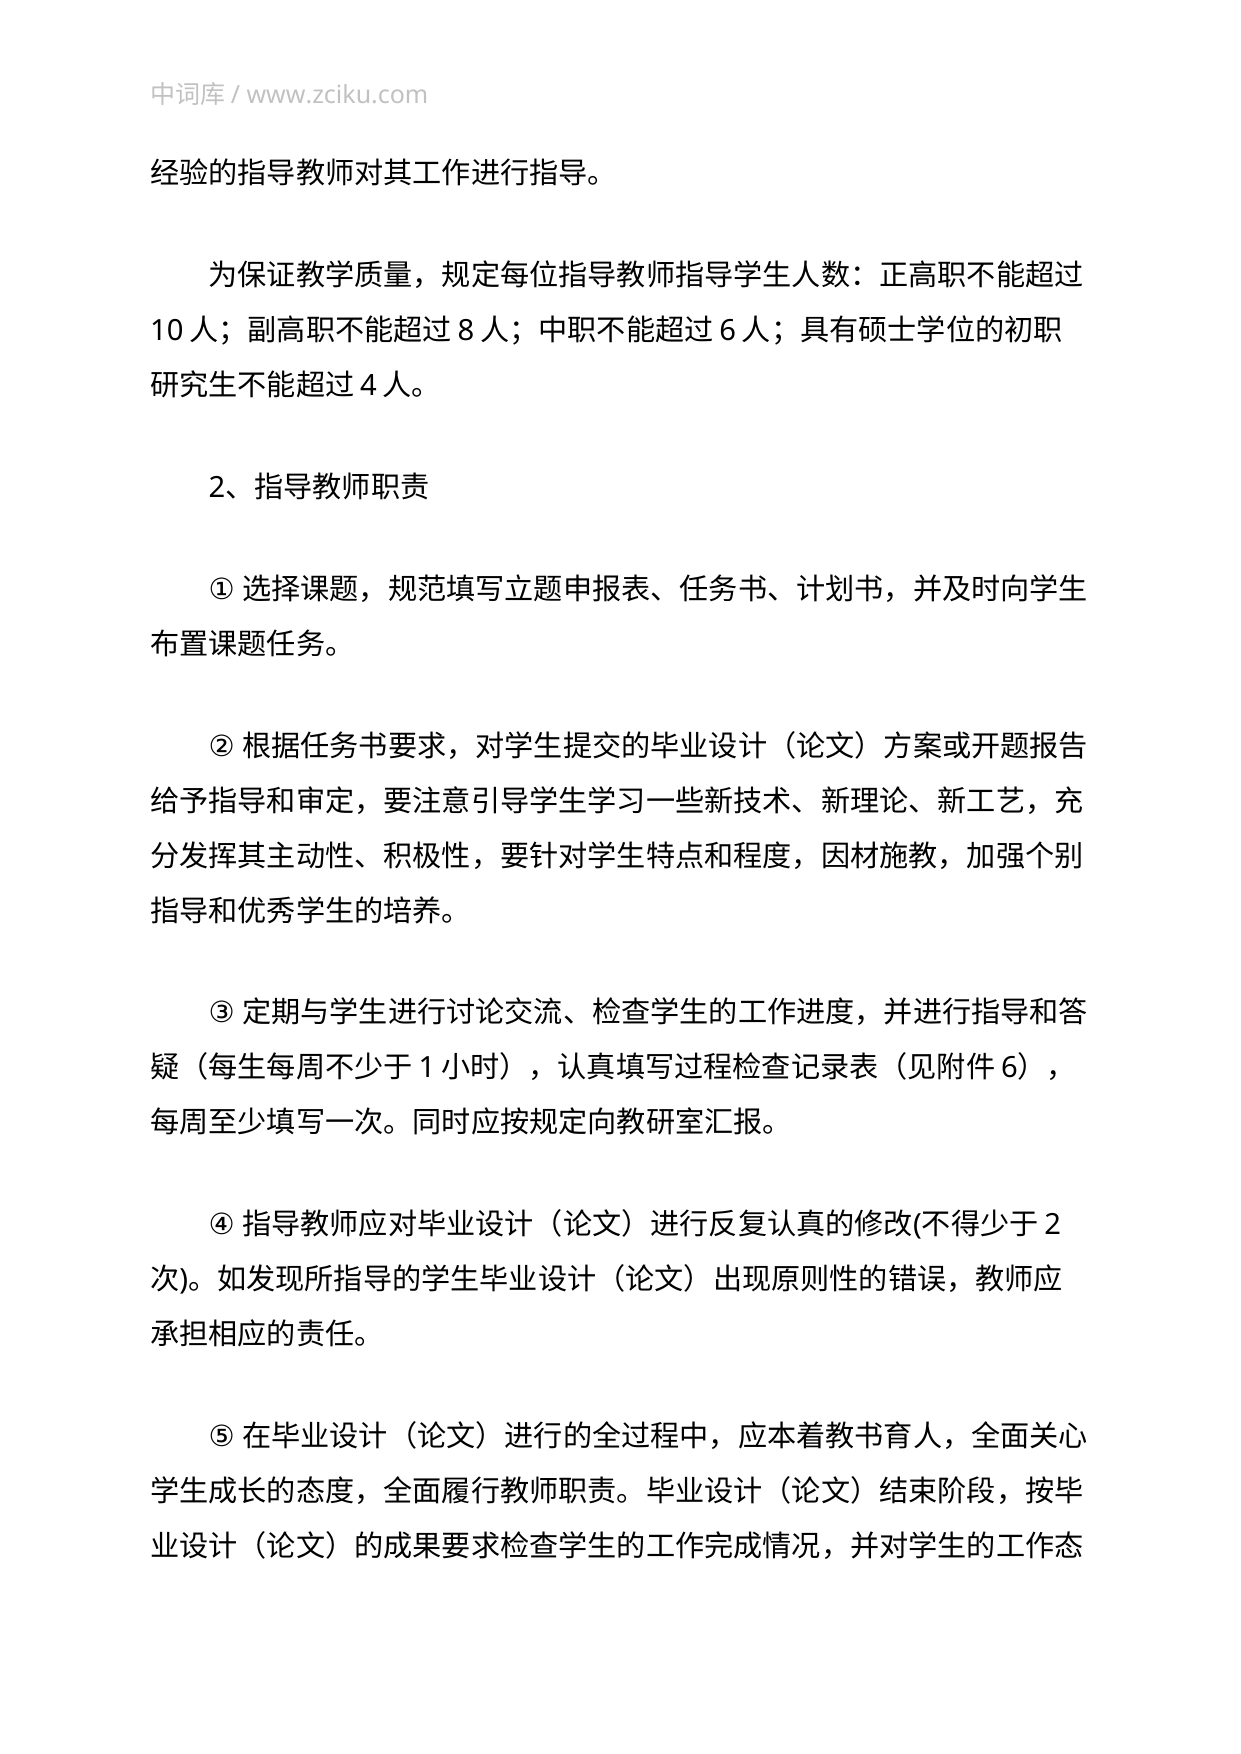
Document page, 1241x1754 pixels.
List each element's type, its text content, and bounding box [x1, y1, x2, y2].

text 为保证教学质量，规定每位指导教师指导学生人数：正高职不能超过10人；副高职不能超过8人；中职不能超过6人；具有硕士学位的初职研究生不能超过4人。 [150, 252, 1090, 404]
text 2、指导教师职责 [150, 464, 1090, 506]
text ② 根据任务书要求，对学生提交的毕业设计（论文）方案或开题报告给予指导和审定，要注意引导学生学习一些新技术、新理论、新工艺，充分发挥其主动性、积极性，要针对学生特点和程度，因材施教，加强个别指导和优秀学生的培养。 [150, 722, 1090, 929]
text ① 选择课题，规范填写立题申报表、任务书、计划书，并及时向学生布置课题任务。 [150, 566, 1090, 663]
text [150, 150, 1090, 192]
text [150, 1412, 1090, 1565]
text ④ 指导教师应对毕业设计（论文）进行反复认真的修改(不得少于2次)。如发现所指导的学生毕业设计（论文）出现原则性的错误，教师应承担相应的责任。 [150, 1201, 1090, 1353]
text ③ 定期与学生进行讨论交流、检查学生的工作进度，并进行指导和答疑（每生每周不少于1小时），认真填写过程检查记录表（见附件6），每周至少填写一次。同时应按规定向教研室汇报。 [150, 989, 1090, 1141]
